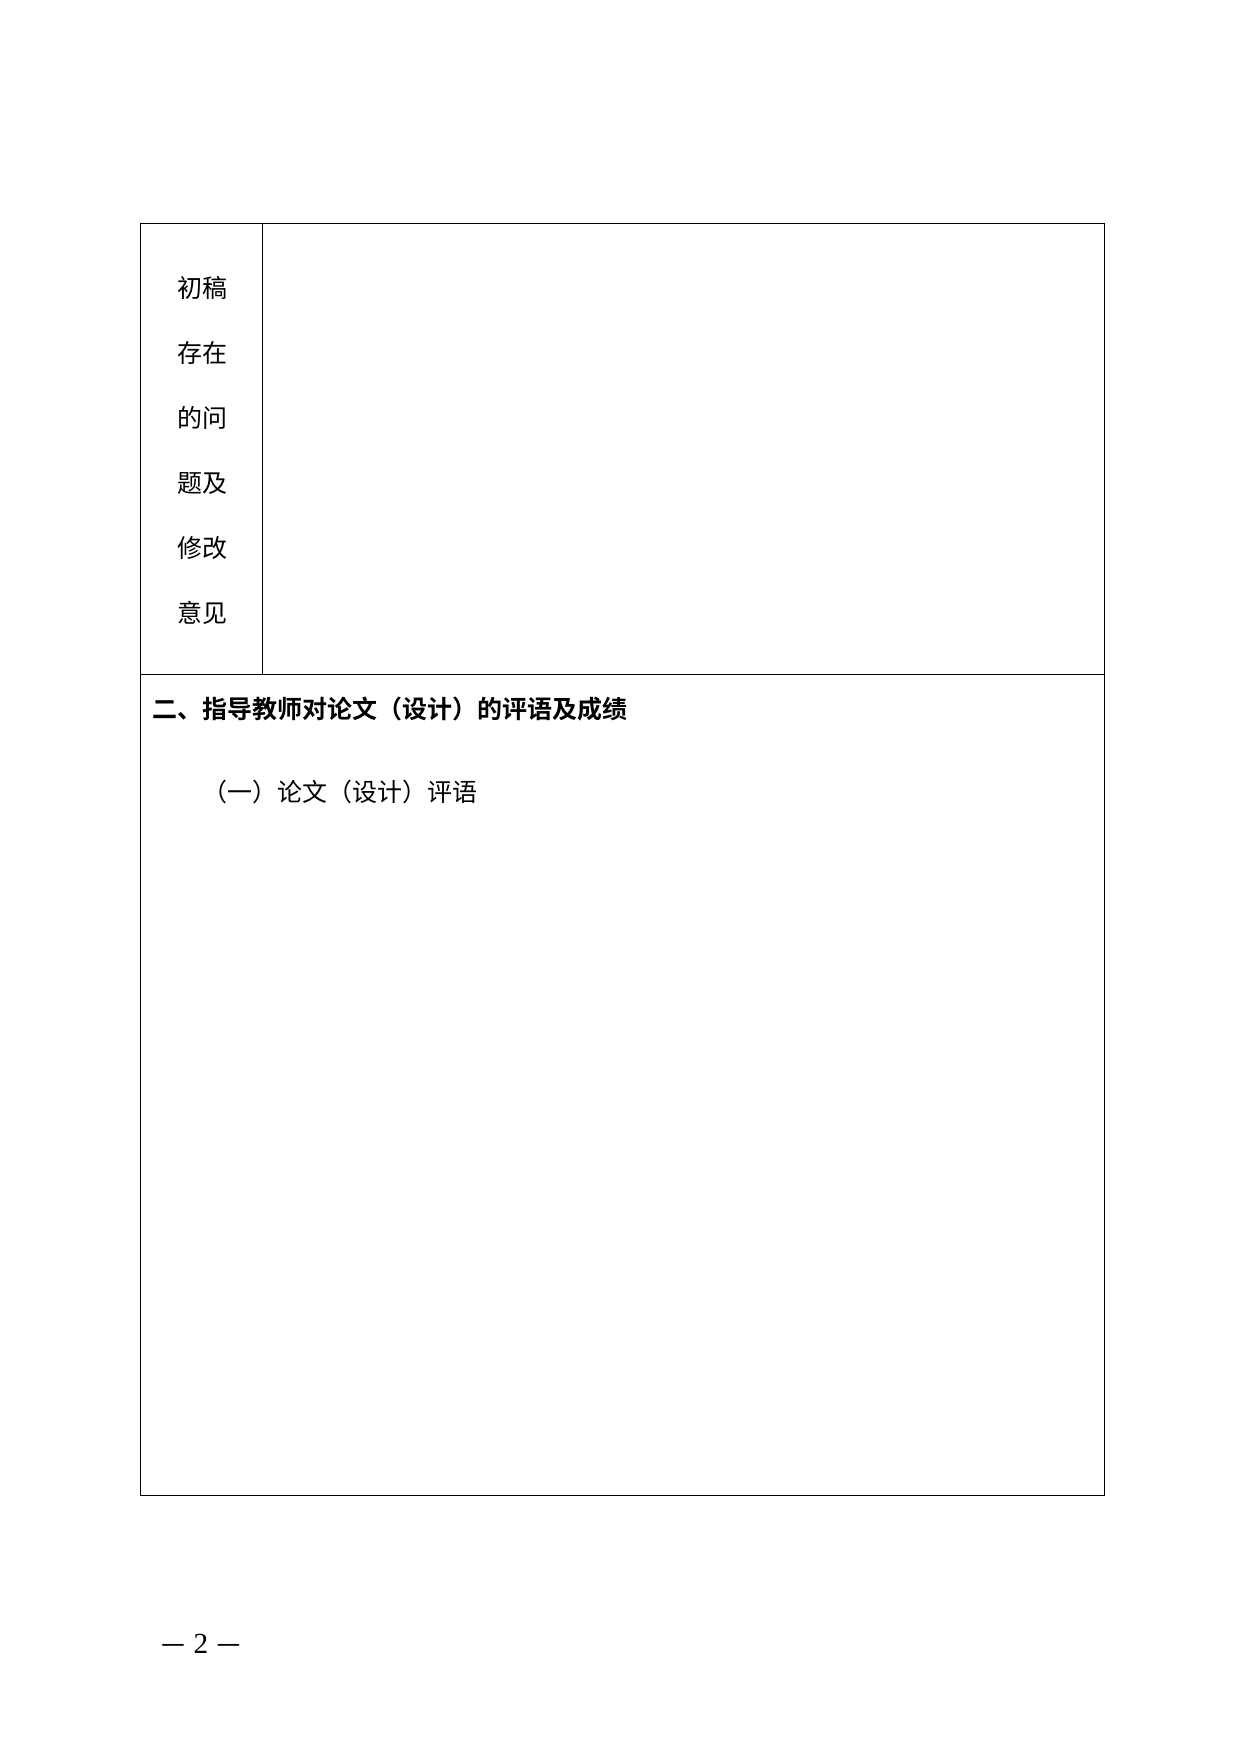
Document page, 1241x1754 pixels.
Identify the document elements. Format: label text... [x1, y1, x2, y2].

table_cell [141, 675, 1104, 1494]
table_cell [263, 224, 1104, 674]
table_cell 初稿 存在 的问 题及 修改 意见 [141, 224, 262, 674]
